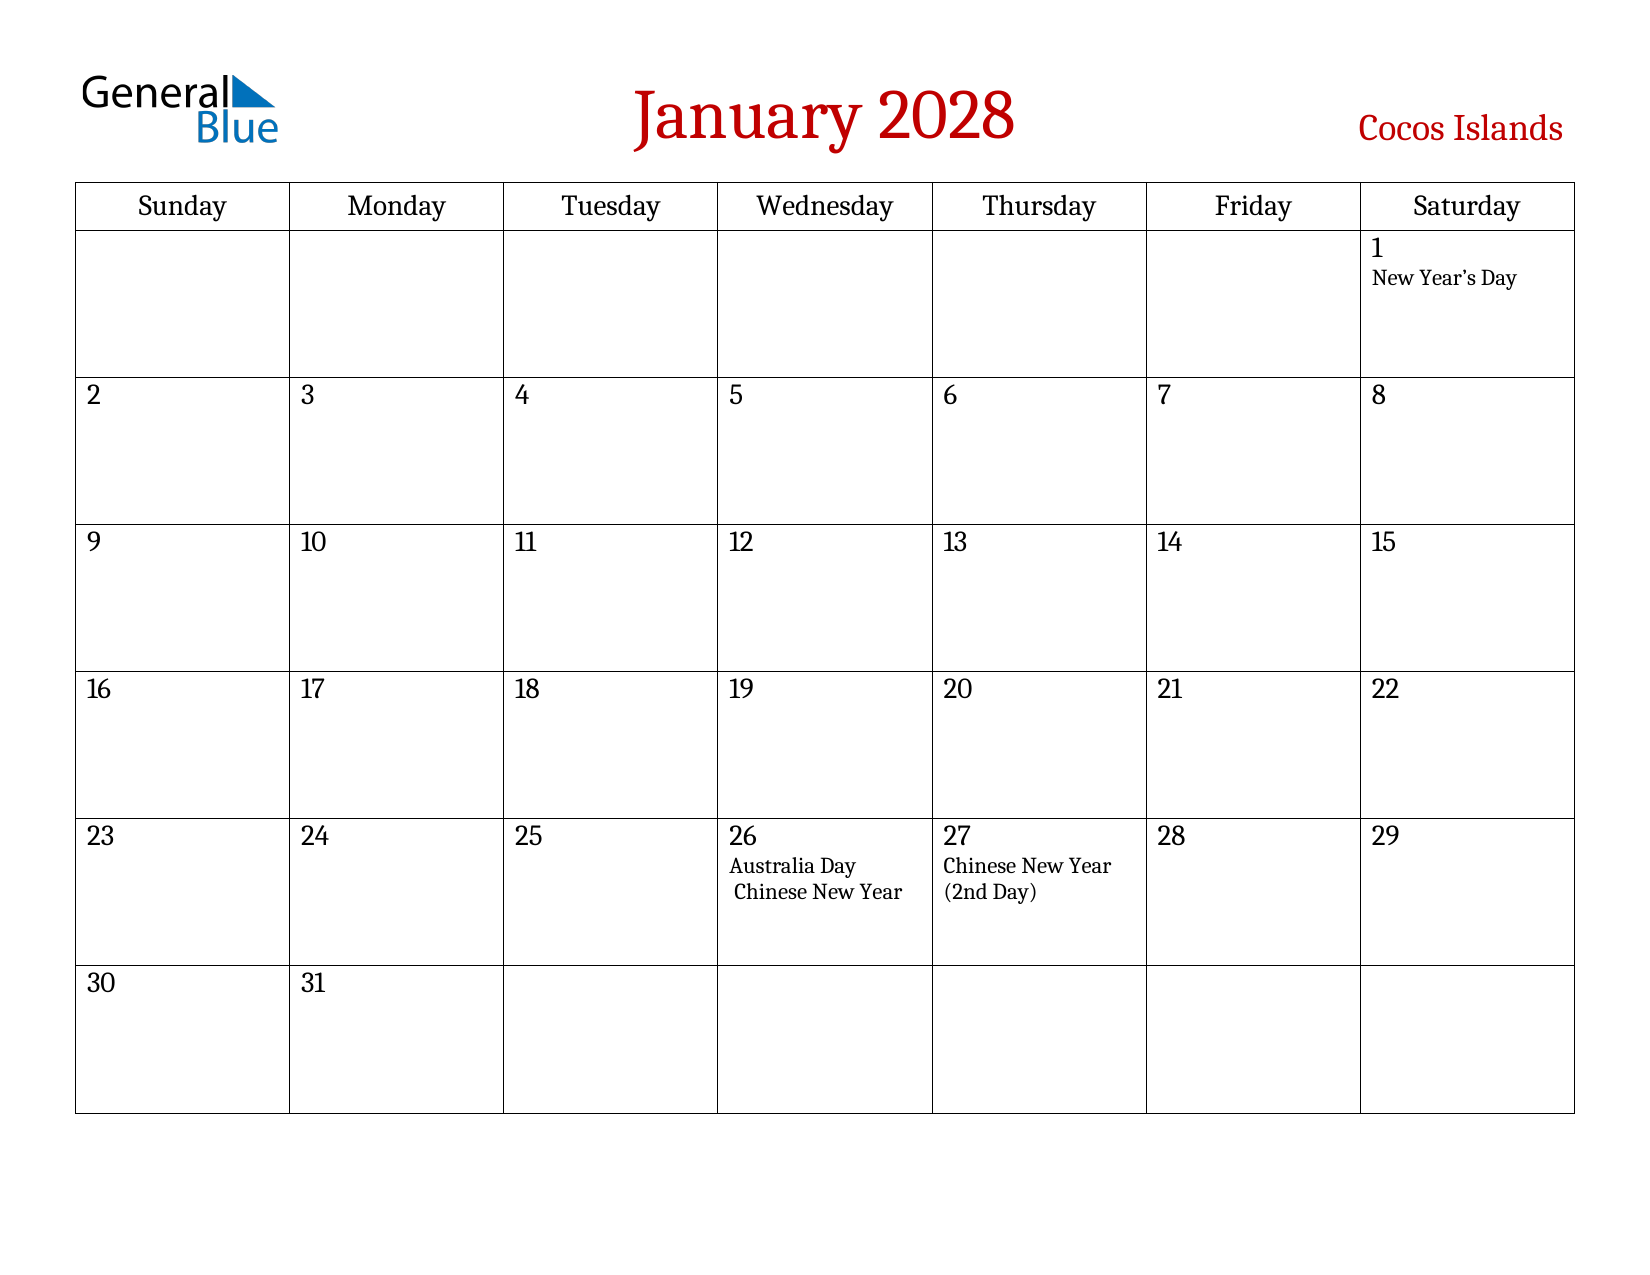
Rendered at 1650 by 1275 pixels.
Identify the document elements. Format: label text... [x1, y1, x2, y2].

table_cell 11 [504, 525, 717, 559]
table_cell [504, 1000, 717, 1112]
table_cell [933, 265, 1146, 377]
table_cell [290, 231, 503, 264]
table_cell [933, 412, 1146, 524]
table_cell [1147, 1000, 1360, 1112]
table_cell [76, 1000, 289, 1112]
table_header [76, 75, 503, 182]
table_cell 19 [718, 672, 932, 706]
table_cell [718, 412, 932, 524]
table_cell 29 [1361, 819, 1574, 853]
table_cell Wednesday [718, 183, 932, 230]
table_cell 27 [933, 819, 1146, 853]
table_cell 9 [76, 525, 289, 559]
table_cell 2 [76, 378, 289, 412]
table_cell [76, 853, 289, 965]
table_cell [504, 706, 717, 818]
table_cell [933, 559, 1146, 671]
table_cell [1147, 231, 1360, 264]
table_cell 21 [1147, 672, 1360, 706]
table_cell 28 [1147, 819, 1360, 853]
table_cell [1147, 853, 1360, 965]
table_cell [718, 559, 932, 671]
table_cell [1361, 559, 1574, 671]
table_cell [76, 412, 289, 524]
table_cell [1147, 559, 1360, 671]
table_cell 15 [1361, 525, 1574, 559]
table_cell 13 [933, 525, 1146, 559]
table_cell [1361, 966, 1574, 1000]
table_cell [504, 265, 717, 377]
table_cell [718, 1000, 932, 1112]
table_cell [718, 966, 932, 1000]
table_cell Friday [1147, 183, 1360, 230]
table_cell [504, 966, 717, 1000]
table_cell Chinese New Year (2nd Day) [933, 853, 1146, 965]
table_cell [504, 853, 717, 965]
table_cell 6 [933, 378, 1146, 412]
table_cell 18 [504, 672, 717, 706]
table_cell [504, 231, 717, 264]
table_cell [76, 559, 289, 671]
table_cell [290, 853, 503, 965]
table_cell 3 [290, 378, 503, 412]
table_cell 25 [504, 819, 717, 853]
table_cell [504, 559, 717, 671]
table_cell New Year’s Day [1361, 265, 1574, 377]
table_cell [76, 706, 289, 818]
table_header January 2028 [504, 75, 1146, 182]
table_cell Australia Day Chinese New Year [718, 853, 932, 965]
table_cell 17 [290, 672, 503, 706]
table_cell [290, 706, 503, 818]
table_header Cocos Islands [1146, 75, 1574, 182]
table_cell [1147, 265, 1360, 377]
table_cell [76, 265, 289, 377]
table_cell 26 [718, 819, 932, 853]
table_cell [290, 265, 503, 377]
table_cell [1361, 1000, 1574, 1112]
table_cell 24 [290, 819, 503, 853]
table_cell 30 [76, 966, 289, 1000]
table_cell 22 [1361, 672, 1574, 706]
table_cell Saturday [1361, 183, 1574, 230]
table_cell 5 [718, 378, 932, 412]
table_cell [290, 1000, 503, 1112]
table_cell [290, 559, 503, 671]
table_cell [1361, 706, 1574, 818]
table_cell 12 [718, 525, 932, 559]
table_cell [718, 231, 932, 264]
table_cell [1361, 853, 1574, 965]
table_cell [933, 231, 1146, 264]
table_cell Tuesday [504, 183, 717, 230]
picture [82, 75, 278, 143]
table_cell 1 [1361, 231, 1574, 264]
table_cell Monday [290, 183, 503, 230]
table_cell 14 [1147, 525, 1360, 559]
table_cell [1147, 966, 1360, 1000]
table_cell [933, 966, 1146, 1000]
table_cell Thursday [933, 183, 1146, 230]
table_cell [718, 265, 932, 377]
table_cell 10 [290, 525, 503, 559]
table_cell [1147, 706, 1360, 818]
table_cell [1147, 412, 1360, 524]
table_cell [933, 706, 1146, 818]
table_cell Sunday [76, 183, 289, 230]
table_cell [290, 412, 503, 524]
table_cell 8 [1361, 378, 1574, 412]
table_cell [1361, 412, 1574, 524]
table_cell [718, 706, 932, 818]
table_cell 20 [933, 672, 1146, 706]
table_cell [504, 412, 717, 524]
table_cell 16 [76, 672, 289, 706]
table_cell 23 [76, 819, 289, 853]
table_cell 4 [504, 378, 717, 412]
table_cell 31 [290, 966, 503, 1000]
table_cell [76, 231, 289, 264]
table_cell 7 [1147, 378, 1360, 412]
table_cell [933, 1000, 1146, 1112]
